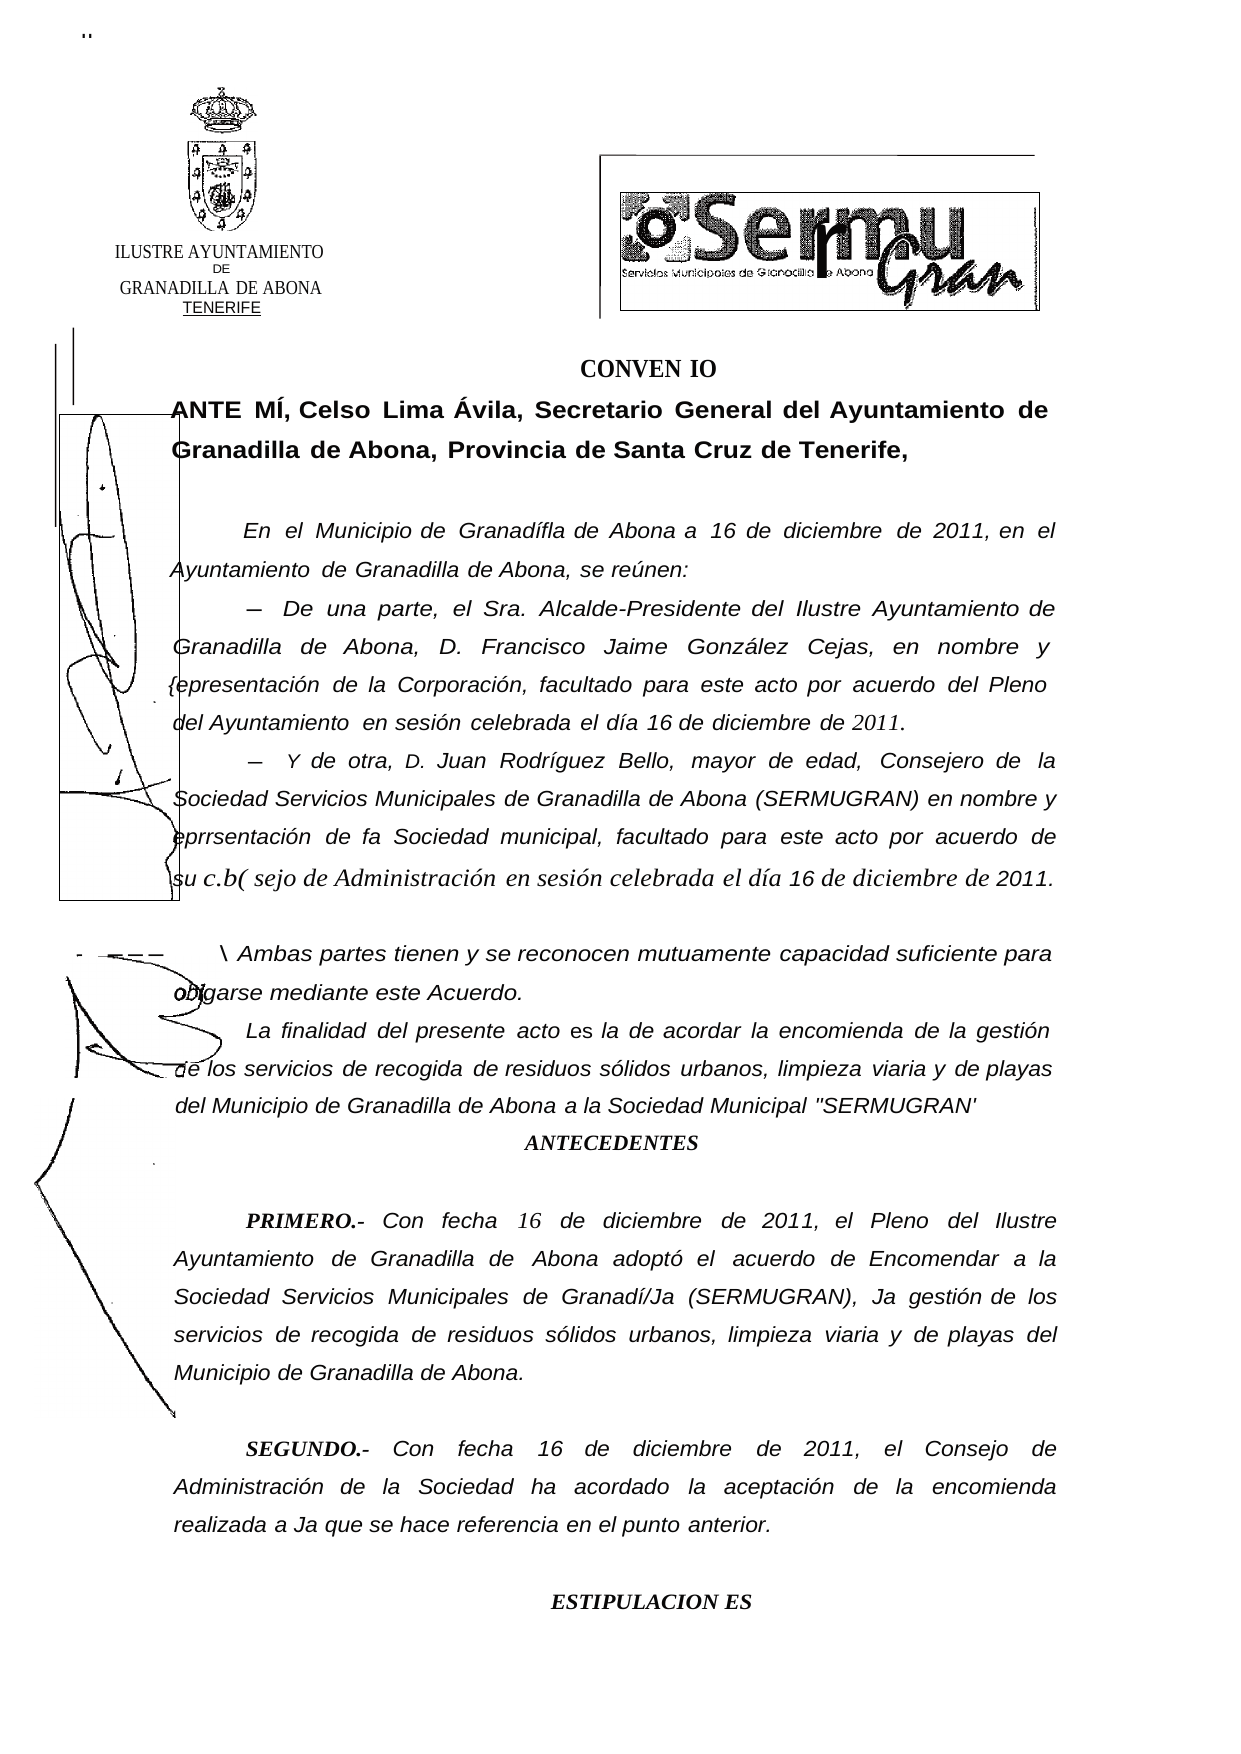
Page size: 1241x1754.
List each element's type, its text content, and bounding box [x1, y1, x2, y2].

text CONVEN IO [523, 353, 773, 383]
text TENERIFE [112, 299, 331, 317]
text .. [80, 2, 1069, 46]
text - Y de otra, D. Juan Rodríguez Bello, mayor de edad, Consejero de la Sociedad Servicios Municipales de Granadilla de Abona (SERMUGRAN) en nombre y eprrsentación de fa Sociedad municipal, facultado para este acto por acuerdo de su c.b( sejo de Administración en sesión celebrada el día 16 de diciembre de 2011. [172, 747, 1056, 892]
text La finalidad del presente acto es la de acordar la encomienda de la gestión e los servicios de recogida de residuos sólidos urbanos, limpieza viaria y de playas [187, 1018, 1055, 1081]
subtitle ESTIPULACION ES [523, 1589, 779, 1614]
picture [186, 87, 259, 231]
subtitle ANTECEDENTES [470, 1130, 754, 1155]
picture [33, 1098, 176, 1418]
text - De una parte, el Sra. Alcalde-Presidente del Ilustre Ayuntamiento de Granadilla de Abona, D. Francisco Jaime González Cejas, en nombre y [172, 596, 1055, 659]
text del Municipio de Granadilla de Abona a la Sociedad Municipal "SERMUGRAN' [175, 1093, 1069, 1118]
text En el Municipio de Granadífla de Abona a 16 de diciembre de 2011, en el Ayuntamiento de Granadilla de Abona, se reúnen: [170, 517, 1055, 582]
text ANTE MÍ, Celso Lima Ávila, Secretario General del Ayuntamiento de Granadilla de Abona, Provincia de Santa Cruz de Tenerife, [170, 396, 1055, 464]
text {epresentación de la Corporación, facultado para este acto por acuerdo del Pleno del Ayuntamiento en sesión celebrada el día 16 de diciembre de 2011. [168, 672, 1054, 735]
text SEGUNDO.- Con fecha 16 de diciembre de 2011, el Consejo de Administración de la Sociedad ha acordado la aceptación de la encomienda realizada a Ja que se hace referencia en el punto anterior. [174, 1436, 1057, 1537]
picture [65, 956, 223, 1078]
picture [621, 193, 1039, 310]
text GRANADILLA DE ABONA [112, 277, 329, 299]
text DE [112, 263, 331, 277]
text ILUSTRE AYUNTAMIENTO [112, 240, 326, 263]
picture [60, 415, 179, 900]
text PRIMERO.- Con fecha 16 de diciembre de 2011, el Pleno del Ilustre Ayuntamiento de Granadilla de Abona adoptó el acuerdo de Encomendar a la Sociedad Servicios Municipales de Granadí/Ja (SERMUGRAN), Ja gestión de los servicios de recogida de residuos sólidos urbanos, limpieza viaria y de playas del Municipio de Granadilla de Abona. [174, 1207, 1057, 1385]
list --- \ Ambas partes tienen y se reconocen mutuamente capacidad suficiente para o igarse mediante este Acuerdo. [76, 941, 1055, 1004]
